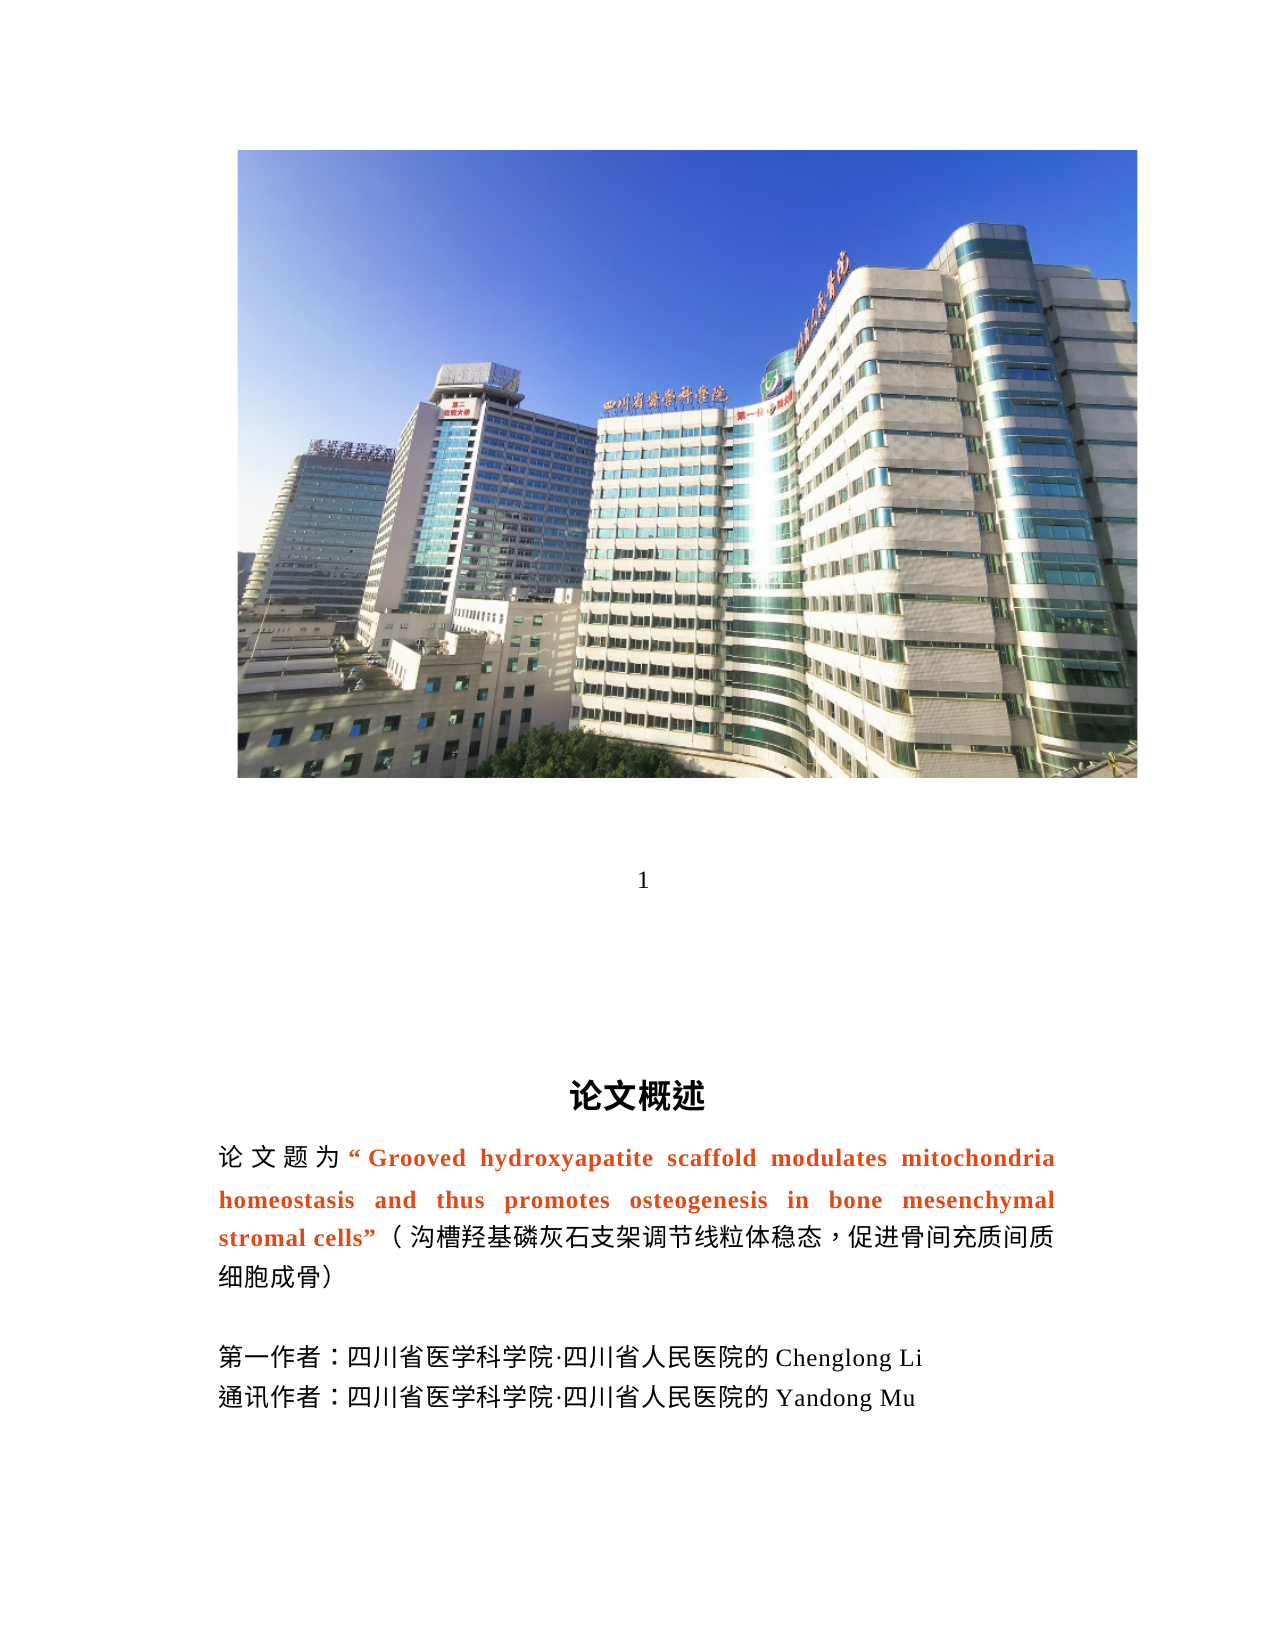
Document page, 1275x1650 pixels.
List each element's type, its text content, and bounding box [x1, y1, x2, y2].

picture [237, 150, 1138, 778]
text 1 [230, 848, 1056, 893]
text 通讯作者：四川省医学科学院·四川省人民医院的Yandong Mu [219, 1374, 1056, 1414]
text 论文题为“Grooved hydroxyapatite scaffold modulates mitochondria homeostasis and thus promotes osteogenesis in bone mesenchymal stromal cells”（ 沟槽羟基磷灰石支架调节线粒体稳态，促进骨间充质间质细胞成骨） [219, 1134, 1056, 1294]
text 第一作者：四川省医学科学院·四川省人民医院的Chenglong Li [219, 1334, 1056, 1374]
text 论文概述 [227, 1066, 1048, 1118]
